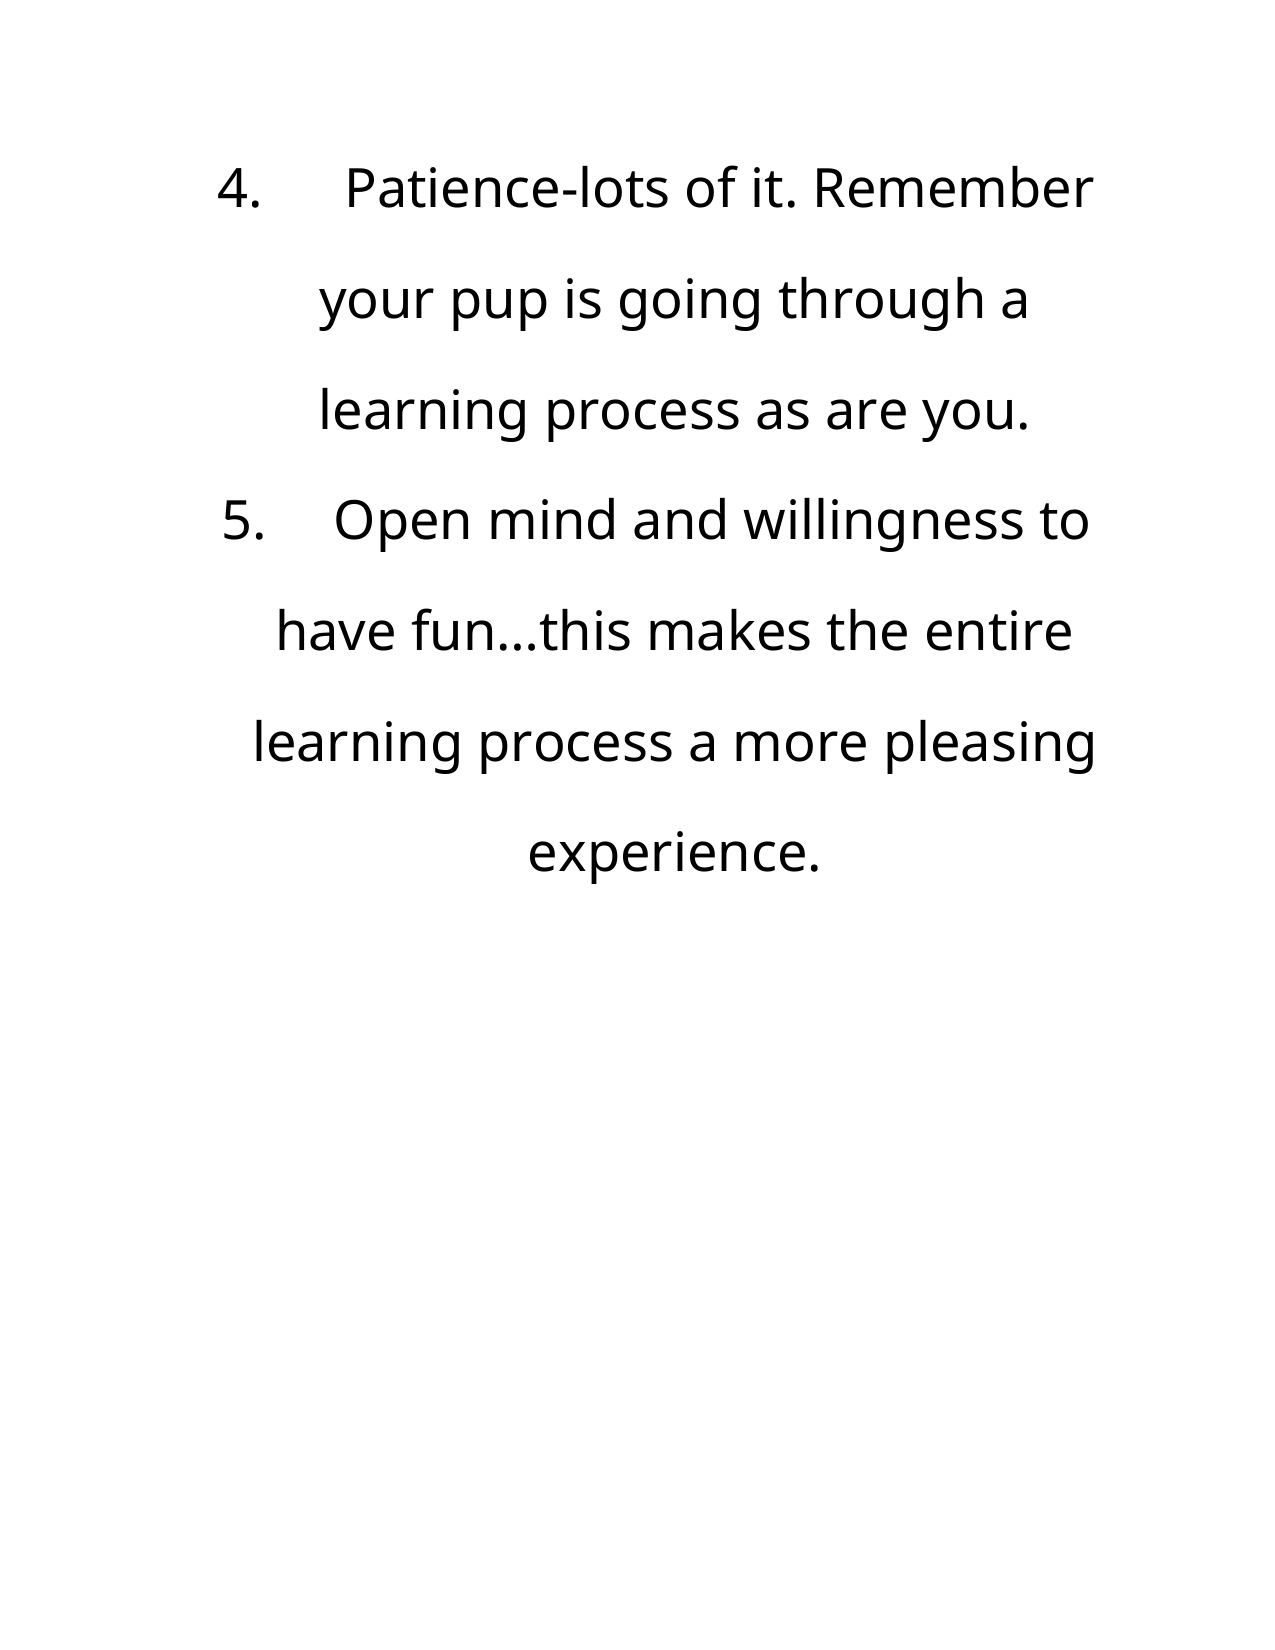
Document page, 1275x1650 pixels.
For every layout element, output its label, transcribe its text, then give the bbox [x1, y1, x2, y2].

list Open mind and willingness to have fun…this makes the entire learning process a more pleasing experience. [187, 482, 1125, 887]
list Patience-lots of it. Remember your pup is going through a learning process as are you. [187, 150, 1125, 445]
